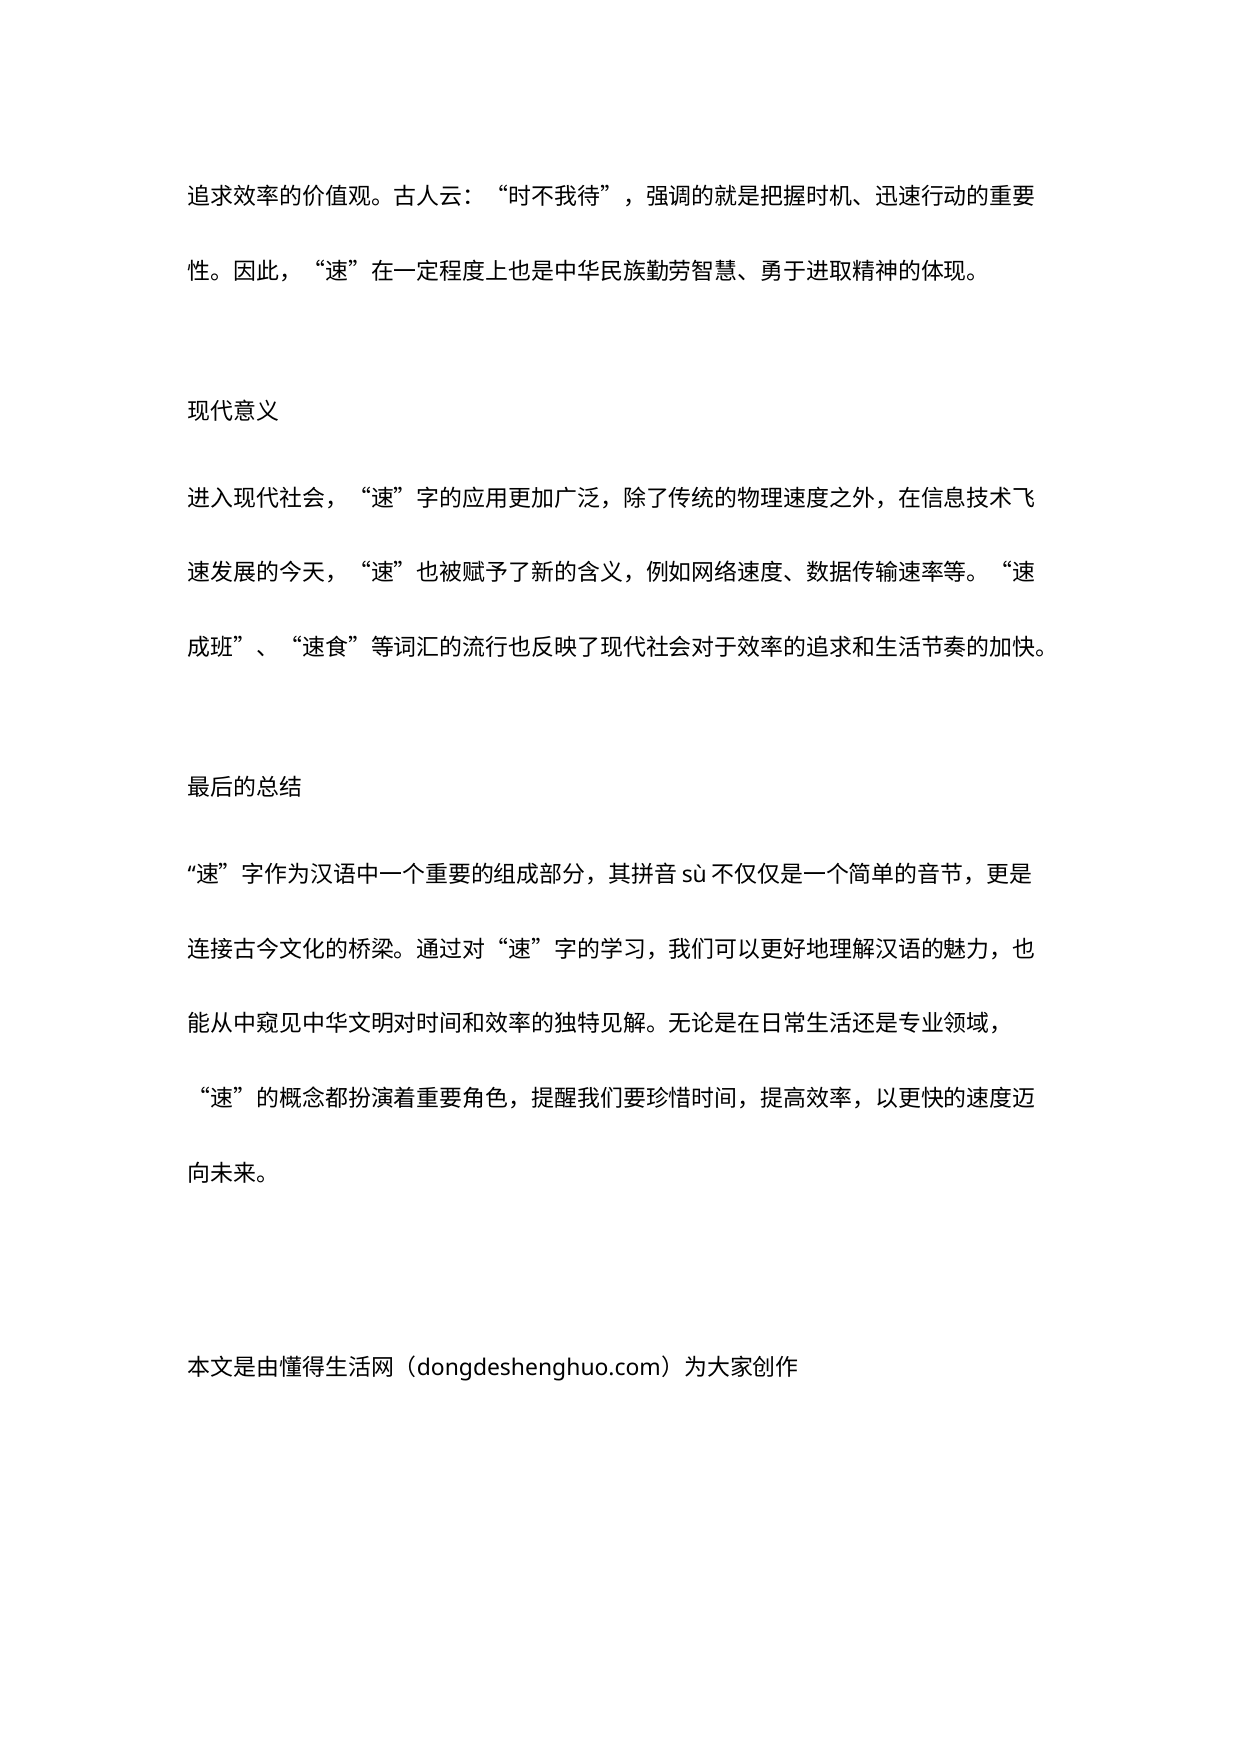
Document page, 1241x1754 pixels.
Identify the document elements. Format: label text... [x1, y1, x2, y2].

text “速”字作为汉语中一个重要的组成部分，其拼音sù不仅仅是一个简单的音节，更是连接古今文化的桥梁。通过对“速”字的学习，我们可以更好地理解汉语的魅力，也能从中窥见中华文明对时间和效率的独特见解。无论是在日常生活还是专业领域，“速”的概念都扮演着重要角色，提醒我们要珍惜时间，提高效率，以更快的速度迈向未来。 [187, 840, 1053, 1204]
text 现代意义 [187, 377, 1053, 442]
text 最后的总结 [187, 753, 1053, 818]
text 进入现代社会，“速”字的应用更加广泛，除了传统的物理速度之外，在信息技术飞速发展的今天，“速”也被赋予了新的含义，例如网络速度、数据传输速率等。“速成班”、“速食”等词汇的流行也反映了现代社会对于效率的追求和生活节奏的加快。 [187, 464, 1053, 678]
text 本文是由懂得生活网（dongdeshenghuo.com）为大家创作 [187, 1333, 1053, 1398]
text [187, 162, 1053, 302]
